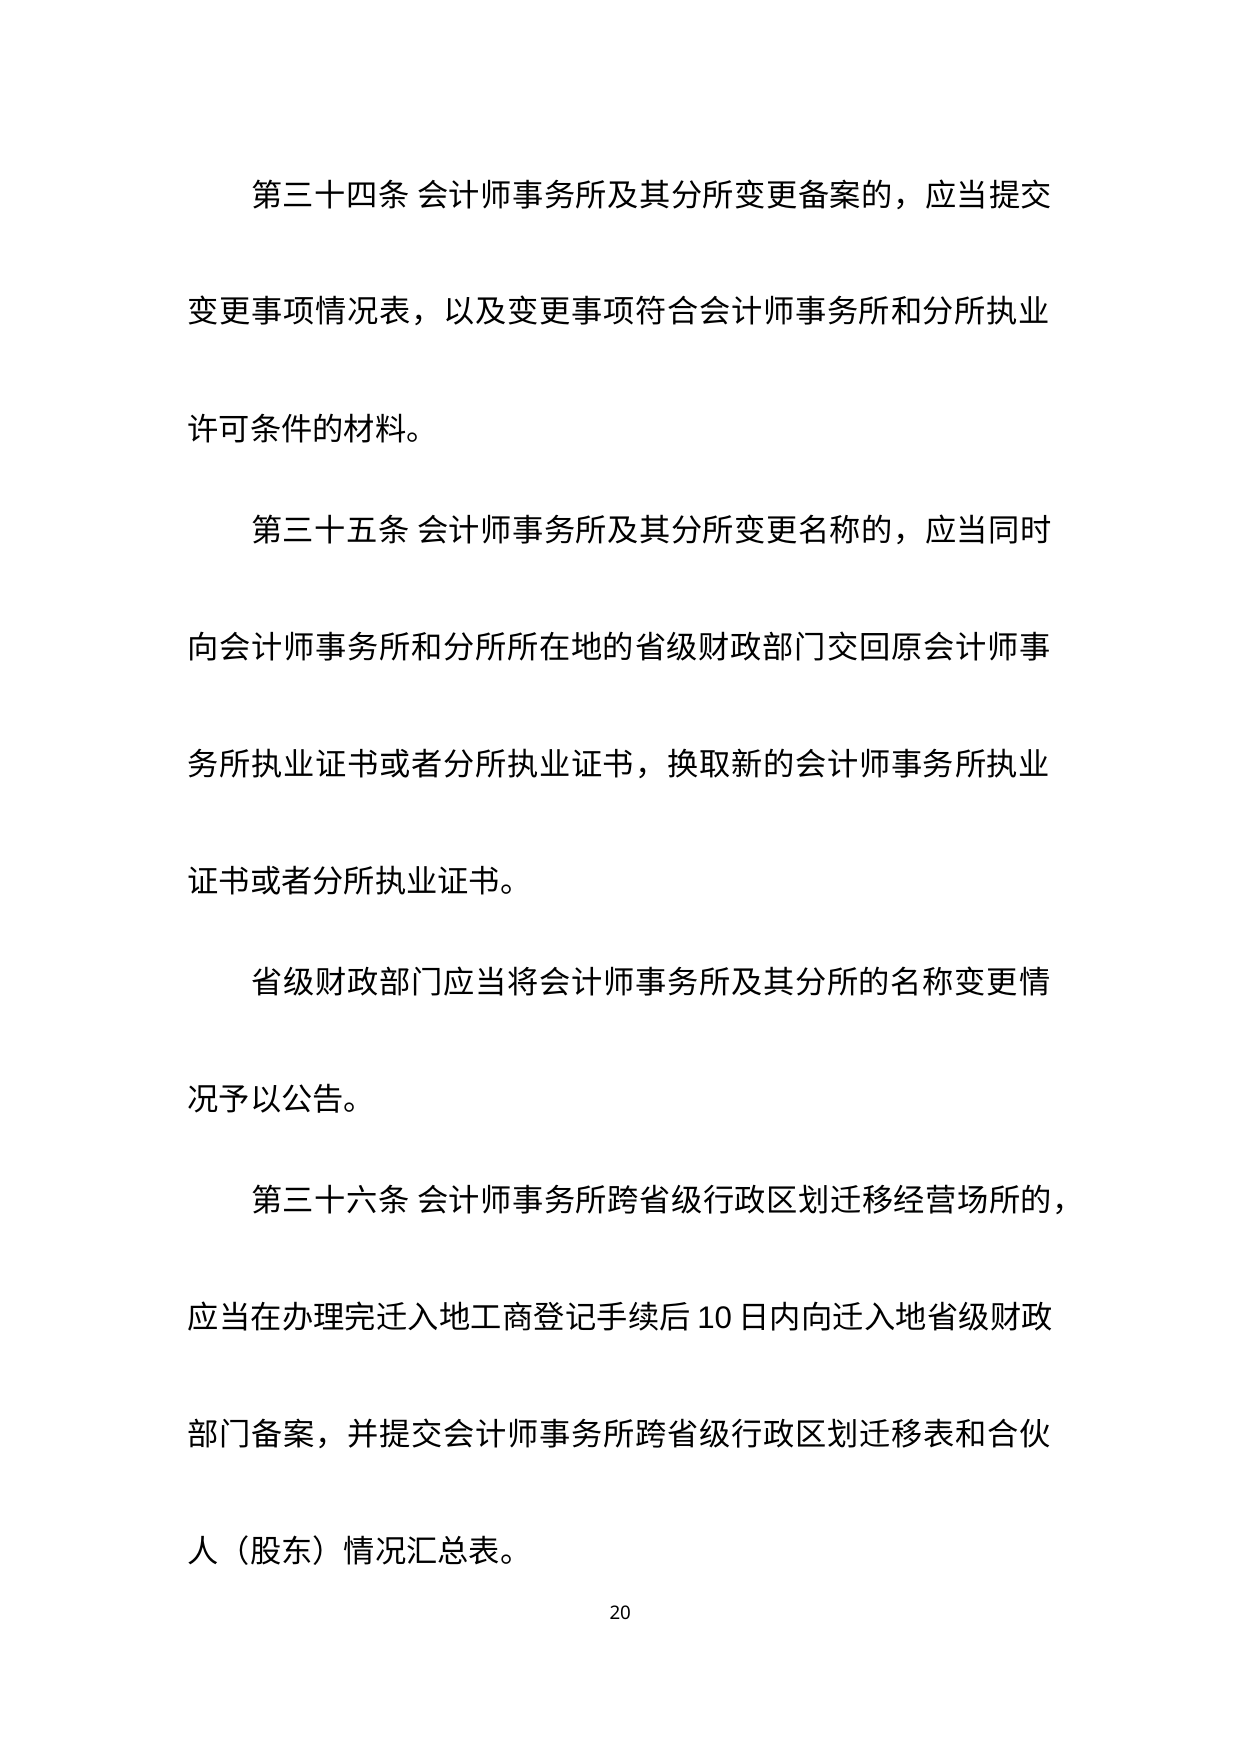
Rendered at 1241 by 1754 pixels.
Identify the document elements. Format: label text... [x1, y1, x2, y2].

text 省级财政部门应当将会计师事务所及其分所的名称变更情况予以公告。 [187, 947, 1053, 1129]
text 第三十五条 会计师事务所及其分所变更名称的，应当同时向会计师事务所和分所所在地的省级财政部门交回原会计师事务所执业证书或者分所执业证书，换取新的会计师事务所执业证书或者分所执业证书。 [187, 495, 1053, 911]
text 第三十四条 会计师事务所及其分所变更备案的，应当提交变更事项情况表，以及变更事项符合会计师事务所和分所执业许可条件的材料。 [187, 160, 1053, 459]
text 第三十六条 会计师事务所跨省级行政区划迁移经营场所的，应当在办理完迁入地工商登记手续后10日内向迁入地省级财政部门备案，并提交会计师事务所跨省级行政区划迁移表和合伙人（股东）情况汇总表。 [187, 1165, 1053, 1581]
